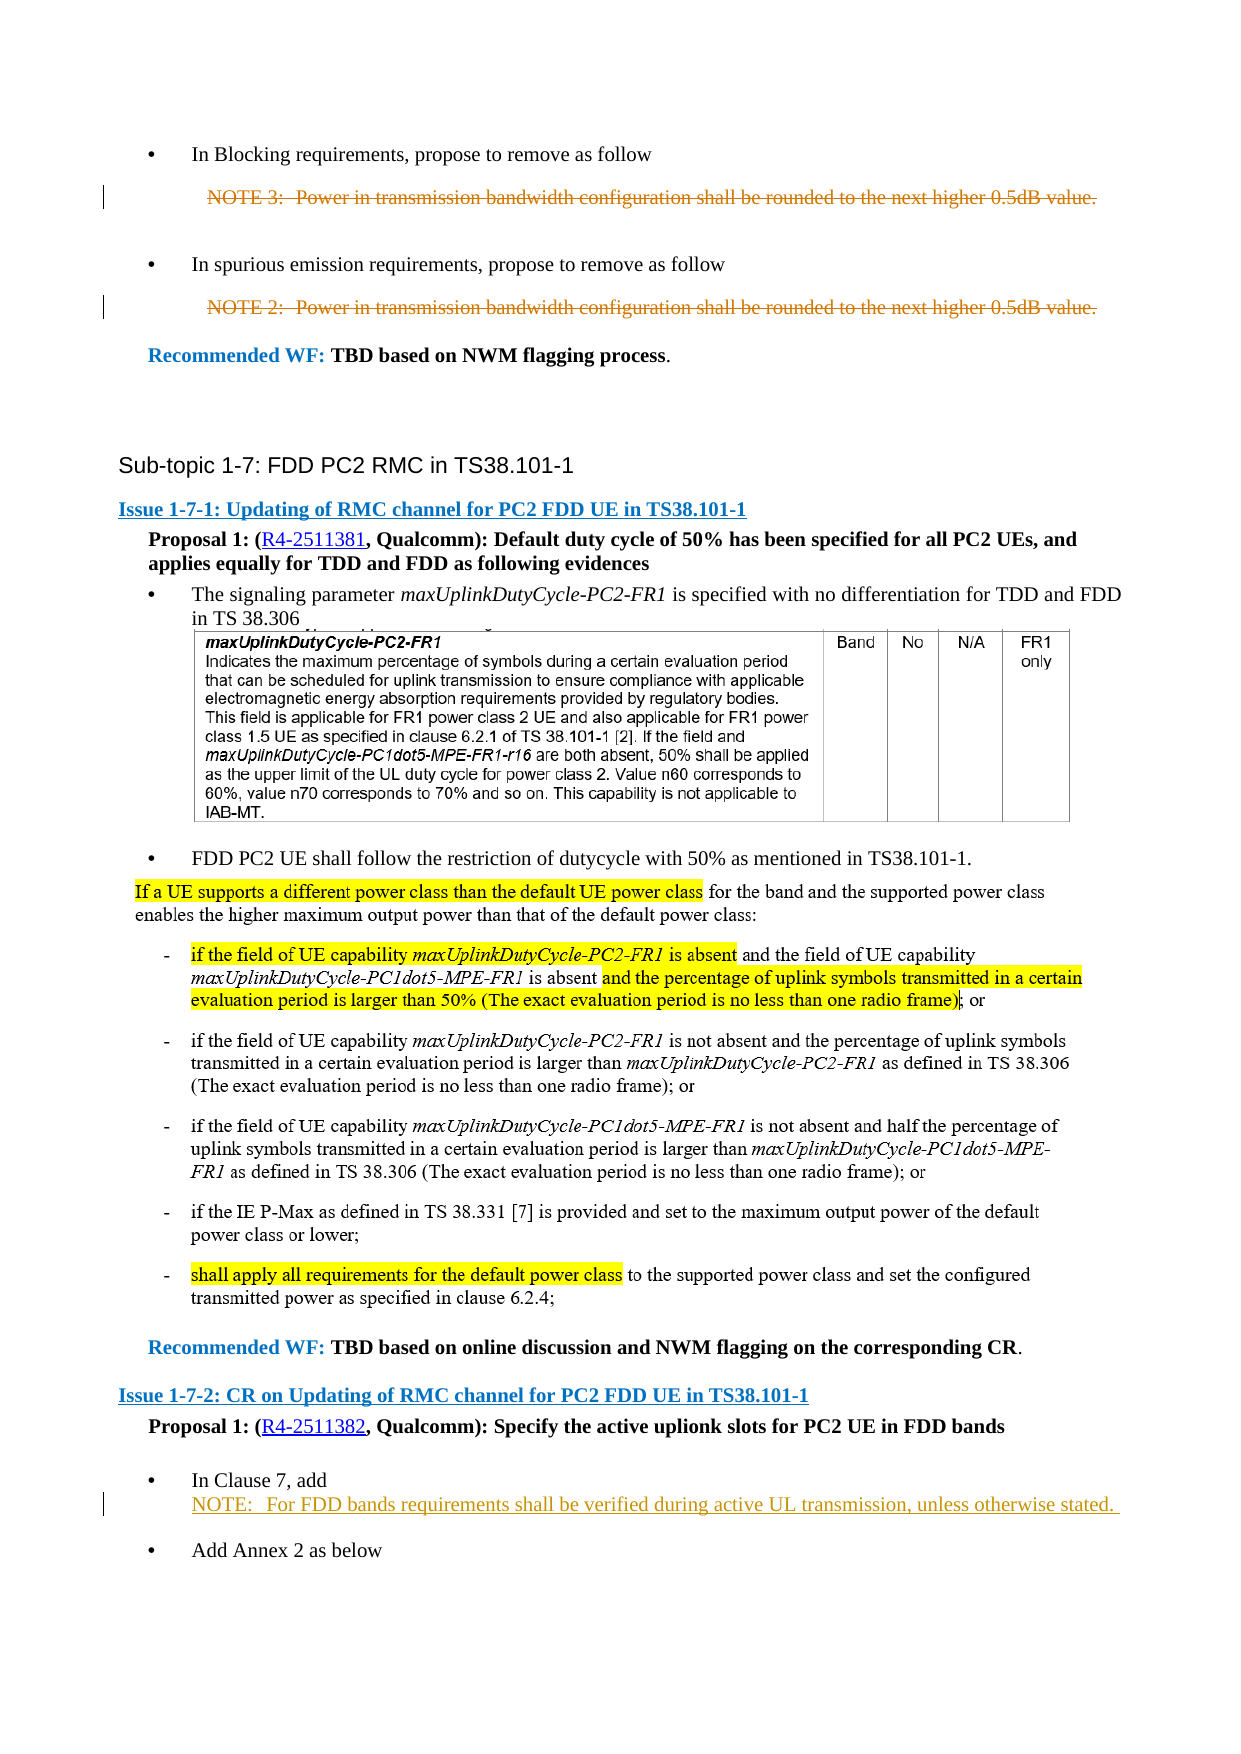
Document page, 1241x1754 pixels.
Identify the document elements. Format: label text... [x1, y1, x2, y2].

list FDD PC2 UE shall follow the restriction of dutycycle with 50% as mentioned in TS38.101-1. [148, 846, 1122, 870]
text Proposal 1: (R4-2511381, Qualcomm): Default duty cycle of 50% has been specified for all PC2 UEs, and applies equally for TDD and FDD as following evidences [148, 527, 1122, 575]
list The signaling parameter maxUplinkDutyCycle-PC2-FR1 is specified with no differentiation for TDD and FDD in TS 38.306 [148, 581, 1122, 630]
list In spurious emission requirements, propose to remove as follow [148, 252, 1122, 276]
text Proposal 1: (R4-2511382, Qualcomm): Specify the active uplionk slots for PC2 UE in FDD bands [148, 1414, 1122, 1438]
text Recommended WF: TBD based on online discussion and NWM flagging on the corresponding CR. [148, 1335, 1122, 1359]
text Recommended WF: TBD based on NWM flagging process. [148, 343, 1122, 367]
text Issue 1-7-1: Updating of RMC channel for PC2 FDD UE in TS38.101-1 [118, 497, 1122, 521]
list Add Annex 2 as below [148, 1538, 1122, 1562]
picture [191, 629, 1071, 822]
list In Clause 7, add [148, 1468, 1122, 1492]
text Issue 1-7-2: CR on Updating of RMC channel for PC2 FDD UE in TS38.101-1 [118, 1383, 1122, 1407]
subtitle Sub-topic 1-7: FDD PC2 RMC in TS38.101-1 [118, 452, 1122, 478]
picture [118, 870, 1093, 1312]
list In Blocking requirements, propose to remove as follow [148, 142, 1122, 166]
